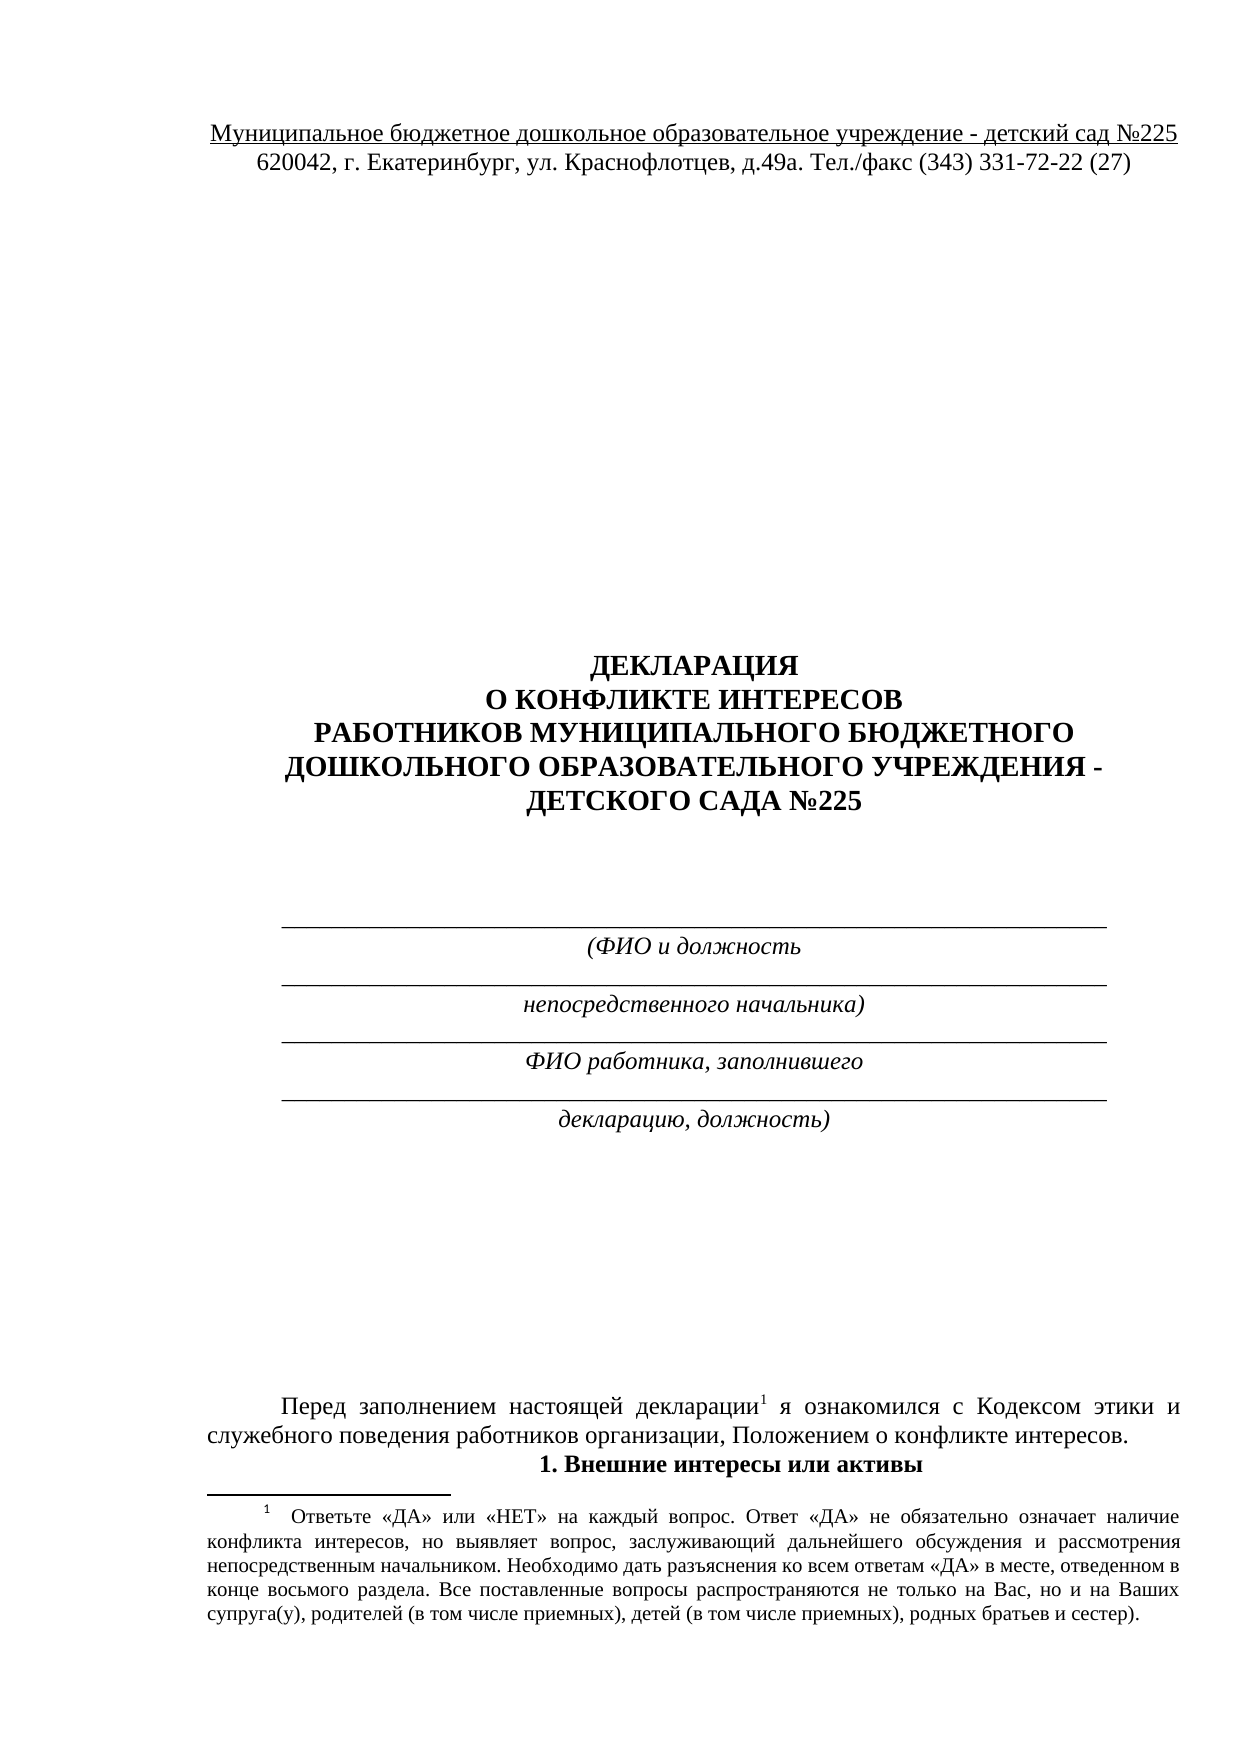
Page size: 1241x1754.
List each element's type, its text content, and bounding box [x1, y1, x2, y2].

text РАБОТНИКОВ МУНИЦИПАЛЬНОГО БЮДЖЕТНОГО ДОШКОЛЬНОГО ОБРАЗОВАТЕЛЬНОГО УЧРЕЖДЕНИЯ - [207, 716, 1181, 783]
text __________________________________________________________________ [207, 1017, 1181, 1046]
text (ФИО и должность [207, 931, 1181, 960]
text ФИО работника, заполнившего [207, 1046, 1181, 1075]
text Перед заполнением настоящей декларации я ознакомился с Кодексом этики и служебного поведения работников организации, Положением о конфликте интересов. [207, 1391, 1181, 1449]
text __________________________________________________________________ [207, 960, 1181, 989]
text ДЕТСКОГО САДА №225 [207, 783, 1181, 816]
text О КОНФЛИКТЕ ИНТЕРЕСОВ [207, 682, 1181, 716]
text __________________________________________________________________ [207, 902, 1181, 931]
text непосредственного начальника) [207, 989, 1181, 1017]
text ДЕКЛАРАЦИЯ [207, 648, 1181, 682]
text декларацию, должность) [207, 1104, 1181, 1132]
text 620042, г. Екатеринбург, ул. Краснофлотцев, д.49а. Тел./факс (343) 331-72-22 (27) [207, 147, 1181, 176]
text __________________________________________________________________ [207, 1075, 1181, 1104]
text Муниципальное бюджетное дошкольное образовательное учреждение - детский сад №225 [207, 118, 1181, 147]
text 1. Внешние интересы или активы [207, 1449, 1181, 1477]
